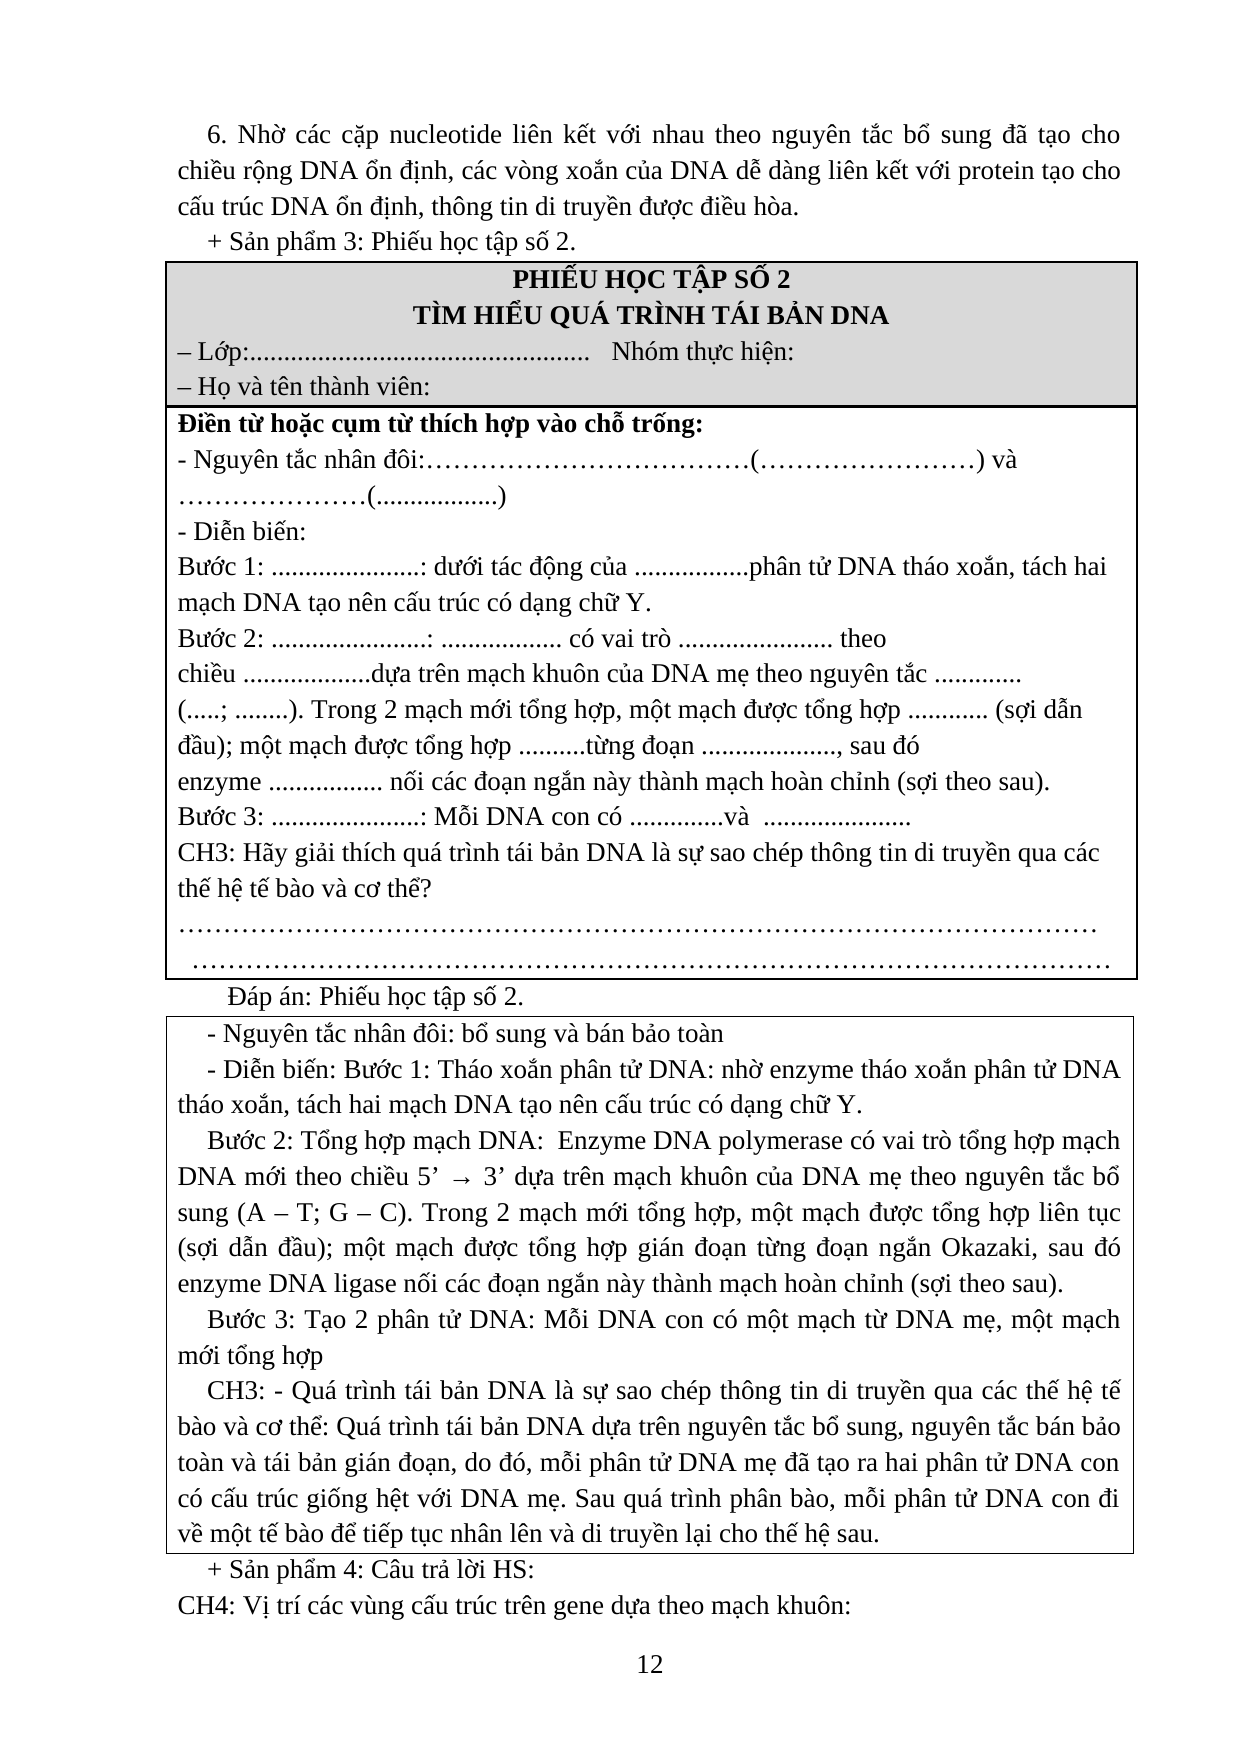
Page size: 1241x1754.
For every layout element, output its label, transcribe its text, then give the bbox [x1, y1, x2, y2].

text Đáp án: Phiếu học tập số 2. [177, 980, 1122, 1012]
text 6. Nhờ các cặp nucleotide liên kết với nhau theo nguyên tắc bổ sung đã tạo cho chiều rộng DNA ổn định, các vòng xoắn của DNA dễ dàng liên kết với protein tạo cho cấu trúc DNA ổn định, thông tin di truyền được điều hòa. [177, 118, 1122, 154]
text + Sản phẩm 4: Câu trả lời HS: [177, 1554, 1122, 1584]
table_header - Nguyên tắc nhân đôi: bổ sung và bán bảo toàn - Diễn biến: Bước 1: Tháo xoắn phân tử DNA: nhờ enzyme tháo xoắn phân tử DNA tháo xoắn, tách hai mạch DNA tạo nên cấu trúc có dạng chữ Y. Bước 2: Tổng hợp mạch DNA: Enzyme DNA polymerase có vai trò tổng hợp mạch DNA mới theo chiều 5’ → 3’ dựa trên mạch khuôn của DNA mẹ theo nguyên tắc bổ sung (A – T; G – C). Trong 2 mạch mới tổng hợp, một mạch được tổng hợp liên tục (sợi dẫn đầu); một mạch được tổng hợp gián đoạn từng đoạn ngắn Okazaki, sau đó enzyme DNA ligase nối các đoạn ngắn này thành mạch hoàn chỉnh (sợi theo sau). Bước 3: Tạo 2 phân tử DNA: Mỗi DNA con có một mạch từ DNA mẹ, một mạch mới tổng hợp CH3: - Quá trình tái bản DNA là sự sao chép thông tin di truyền qua các thế hệ tế bào và cơ thể: Quá trình tái bản DNA dựa trên nguyên tắc bổ sung, nguyên tắc bán bảo toàn và tái bản gián đoạn, do đó, mỗi phân tử DNA mẹ đã tạo ra hai phân tử DNA con có cấu trúc giống hệt với DNA mẹ. Sau quá trình phân bào, mỗi phân tử DNA con đi về một tế bào để tiếp tục nhân lên và di truyền lại cho thế hệ sau. [167, 1017, 1133, 1552]
text CH4: Vị trí các vùng cấu trúc trên gene dựa theo mạch khuôn: [177, 1589, 1122, 1620]
table_cell Điền từ hoặc cụm từ thích hợp vào chỗ trống: - Nguyên tắc nhân đôi:………………………………(……………………) và …………………(..................) - Diễn biến: Bước 1: ......................: dưới tác động của .................phân tử DNA tháo xoắn, tách hai mạch DNA tạo nên cấu trúc có dạng chữ Y. Bước 2: .......................: .................. có vai trò ....................... theo chiều ...................dựa trên mạch khuôn của DNA mẹ theo nguyên tắc ............. (.....; ........). Trong 2 mạch mới tổng hợp, một mạch được tổng hợp ............ (sợi dẫn đầu); một mạch được tổng hợp ..........từng đoạn ...................., sau đó enzyme ................. nối các đoạn ngắn này thành mạch hoàn chỉnh (sợi theo sau). Bước 3: ......................: Mỗi DNA con có ..............và ...................... CH3: Hãy giải thích quá trình tái bản DNA là sự sao chép thông tin di truyền qua các thế hệ tế bào và cơ thể? ………………………………………………………………………………………… ………………………………………………………………………………………… [167, 408, 1136, 978]
text + Sản phẩm 3: Phiếu học tập số 2. [177, 225, 1122, 256]
table_header PHIẾU HỌC TẬP SỐ 2 TÌM HIỂU QUÁ TRÌNH TÁI BẢN DNA – Lớp: Nhóm thực hiện: – Họ và tên thành viên: [167, 263, 1136, 405]
text 6. Nhờ các cặp nucleotide liên kết với nhau theo nguyên tắc bổ sung đã tạo cho chiều rộng DNA ổn định, các vòng xoắn của DNA dễ dàng liên kết với protein tạo cho cấu trúc DNA ổn định, thông tin di truyền được điều hòa. [177, 185, 1122, 221]
